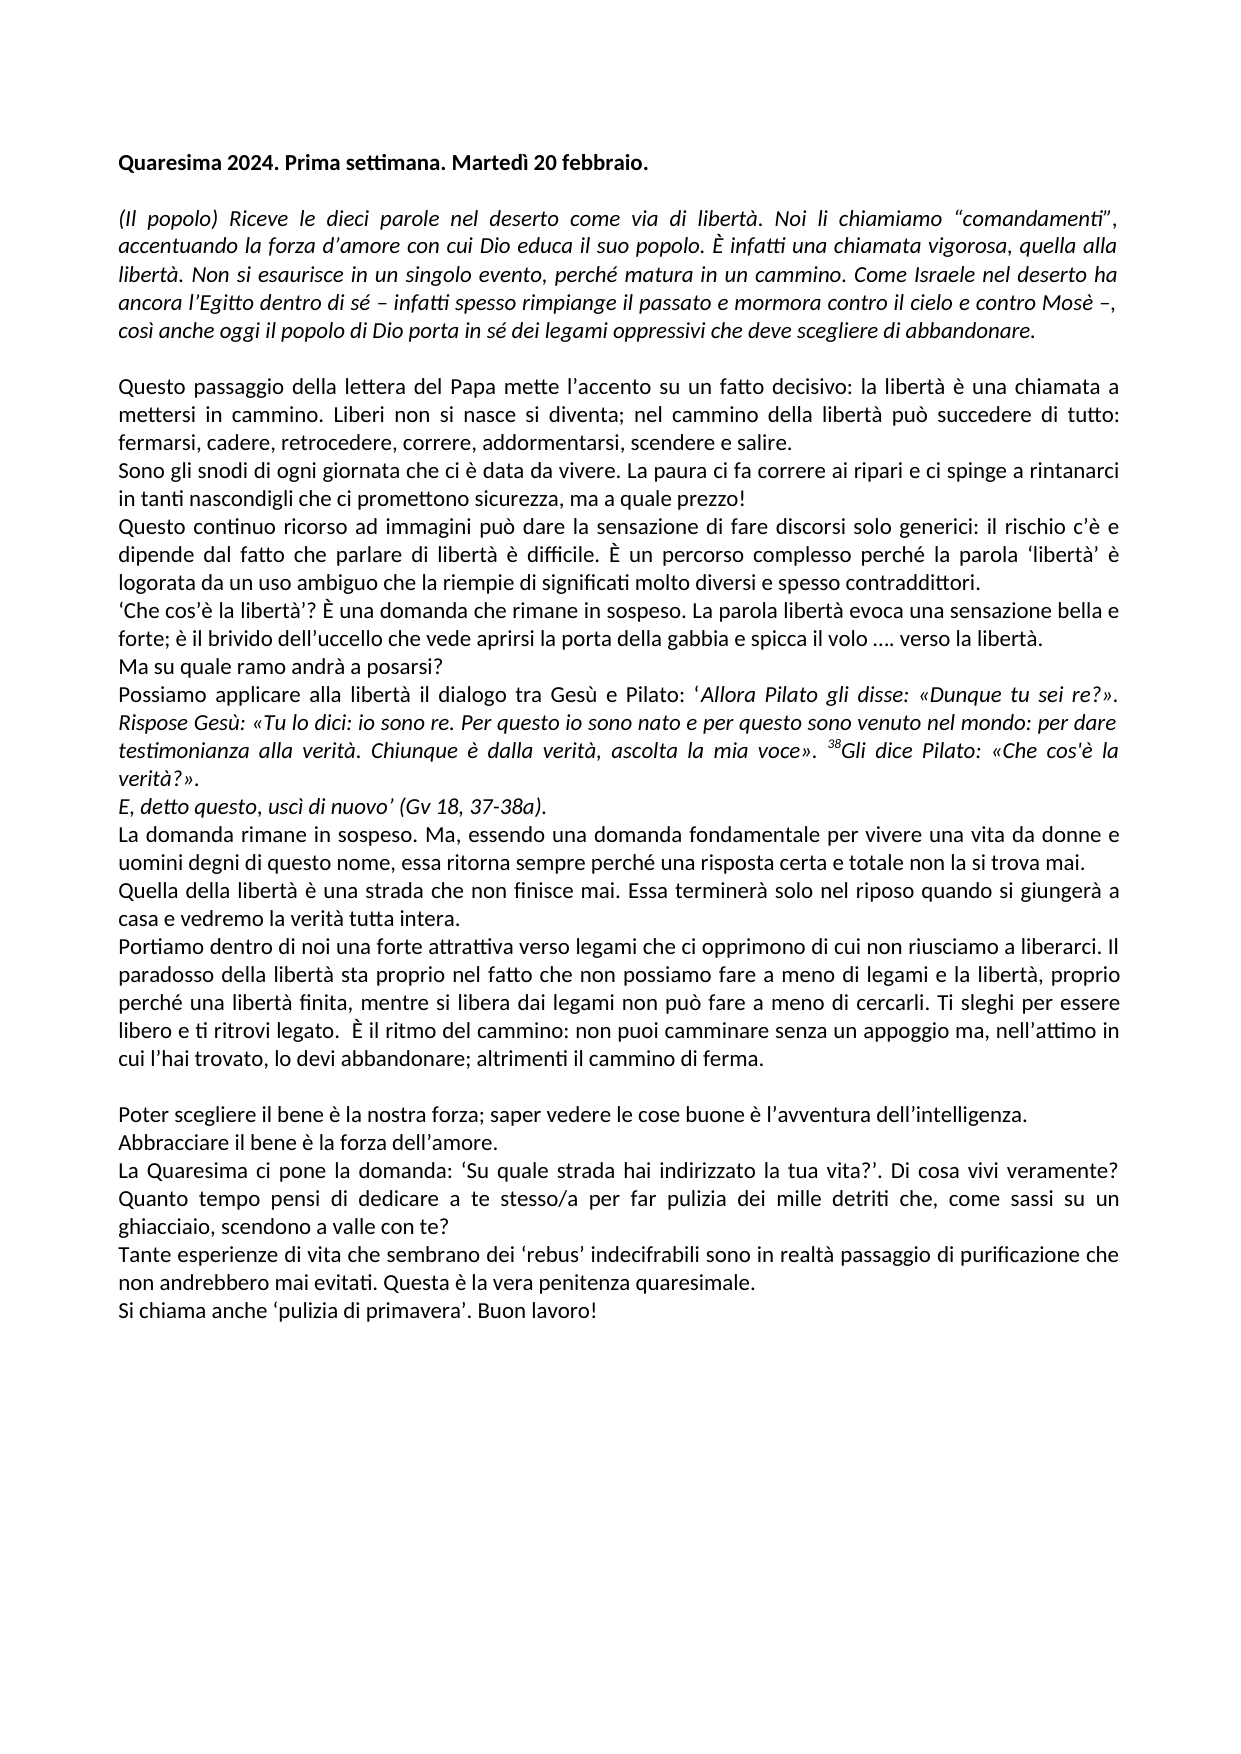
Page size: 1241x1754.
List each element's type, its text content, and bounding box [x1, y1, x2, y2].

text Ma su quale ramo andrà a posarsi? [118, 652, 1122, 680]
text La Quaresima ci pone la domanda: ‘Su quale strada hai indirizzato la tua vita?’. Di cosa vivi veramente? Quanto tempo pensi di dedicare a te stesso/a per far pulizia dei mille detriti che, come sassi su un ghiacciaio, scendono a valle con te? [118, 1156, 1122, 1240]
text Questo passaggio della lettera del Papa mette l’accento su un fatto decisivo: la libertà è una chiamata a mettersi in cammino. Liberi non si nasce si diventa; nel cammino della libertà può succedere di tutto: fermarsi, cadere, retrocedere, correre, addormentarsi, scendere e salire. [118, 372, 1122, 456]
text Tante esperienze di vita che sembrano dei ‘rebus’ indecifrabili sono in realtà passaggio di purificazione che non andrebbero mai evitati. Questa è la vera penitenza quaresimale. [118, 1240, 1122, 1296]
text Quaresima 2024. Prima settimana. Martedì 20 febbraio. [118, 148, 1122, 176]
text Poter scegliere il bene è la nostra forza; saper vedere le cose buone è l’avventura dell’intelligenza. [118, 1100, 1122, 1128]
text Quella della libertà è una strada che non finisce mai. Essa terminerà solo nel riposo quando si giungerà a casa e vedremo la verità tutta intera. [118, 876, 1122, 932]
text Possiamo applicare alla libertà il dialogo tra Gesù e Pilato: ‘Allora Pilato gli disse: «Dunque tu sei re?». Rispose Gesù: «Tu lo dici: io sono re. Per questo io sono nato e per questo sono venuto nel mondo: per dare testimonianza alla verità. Chiunque è dalla verità, ascolta la mia voce». 38Gli dice Pilato: «Che cos'è la verità?». E, detto questo, uscì di nuovo’ (Gv 18, 37-38a). [118, 680, 1122, 820]
text La domanda rimane in sospeso. Ma, essendo una domanda fondamentale per vivere una vita da donne e uomini degni di questo nome, essa ritorna sempre perché una risposta certa e totale non la si trova mai. [118, 820, 1122, 876]
text Portiamo dentro di noi una forte attrattiva verso legami che ci opprimono di cui non riusciamo a liberarci. Il paradosso della libertà sta proprio nel fatto che non possiamo fare a meno di legami e la libertà, proprio perché una libertà finita, mentre si libera dai legami non può fare a meno di cercarli. Ti sleghi per essere libero e ti ritrovi legato. È il ritmo del cammino: non puoi camminare senza un appoggio ma, nell’attimo in cui l’hai trovato, lo devi abbandonare; altrimenti il cammino di ferma. [118, 932, 1122, 1072]
text Questo continuo ricorso ad immagini può dare la sensazione di fare discorsi solo generici: il rischio c’è e dipende dal fatto che parlare di libertà è difficile. È un percorso complesso perché la parola ‘libertà’ è logorata da un uso ambiguo che la riempie di significati molto diversi e spesso contraddittori. [118, 512, 1122, 596]
text Abbracciare il bene è la forza dell’amore. [118, 1128, 1122, 1156]
text Sono gli snodi di ogni giornata che ci è data da vivere. La paura ci fa correre ai ripari e ci spinge a rintanarci in tanti nascondigli che ci promettono sicurezza, ma a quale prezzo! [118, 456, 1122, 512]
text Si chiama anche ‘pulizia di primavera’. Buon lavoro! [118, 1296, 1122, 1324]
text ‘Che cos’è la libertà’? È una domanda che rimane in sospeso. La parola libertà evoca una sensazione bella e forte; è il brivido dell’uccello che vede aprirsi la porta della gabbia e spicca il volo …. verso la libertà. [118, 596, 1122, 652]
text (Il popolo) Riceve le dieci parole nel deserto come via di libertà. Noi li chiamiamo “comandamenti”, accentuando la forza d’amore con cui Dio educa il suo popolo. È infatti una chiamata vigorosa, quella alla libertà. Non si esaurisce in un singolo evento, perché matura in un cammino. Come Israele nel deserto ha ancora l’Egitto dentro di sé – infatti spesso rimpiange il passato e mormora contro il cielo e contro Mosè –, così anche oggi il popolo di Dio porta in sé dei legami oppressivi che deve scegliere di abbandonare. [118, 204, 1122, 344]
